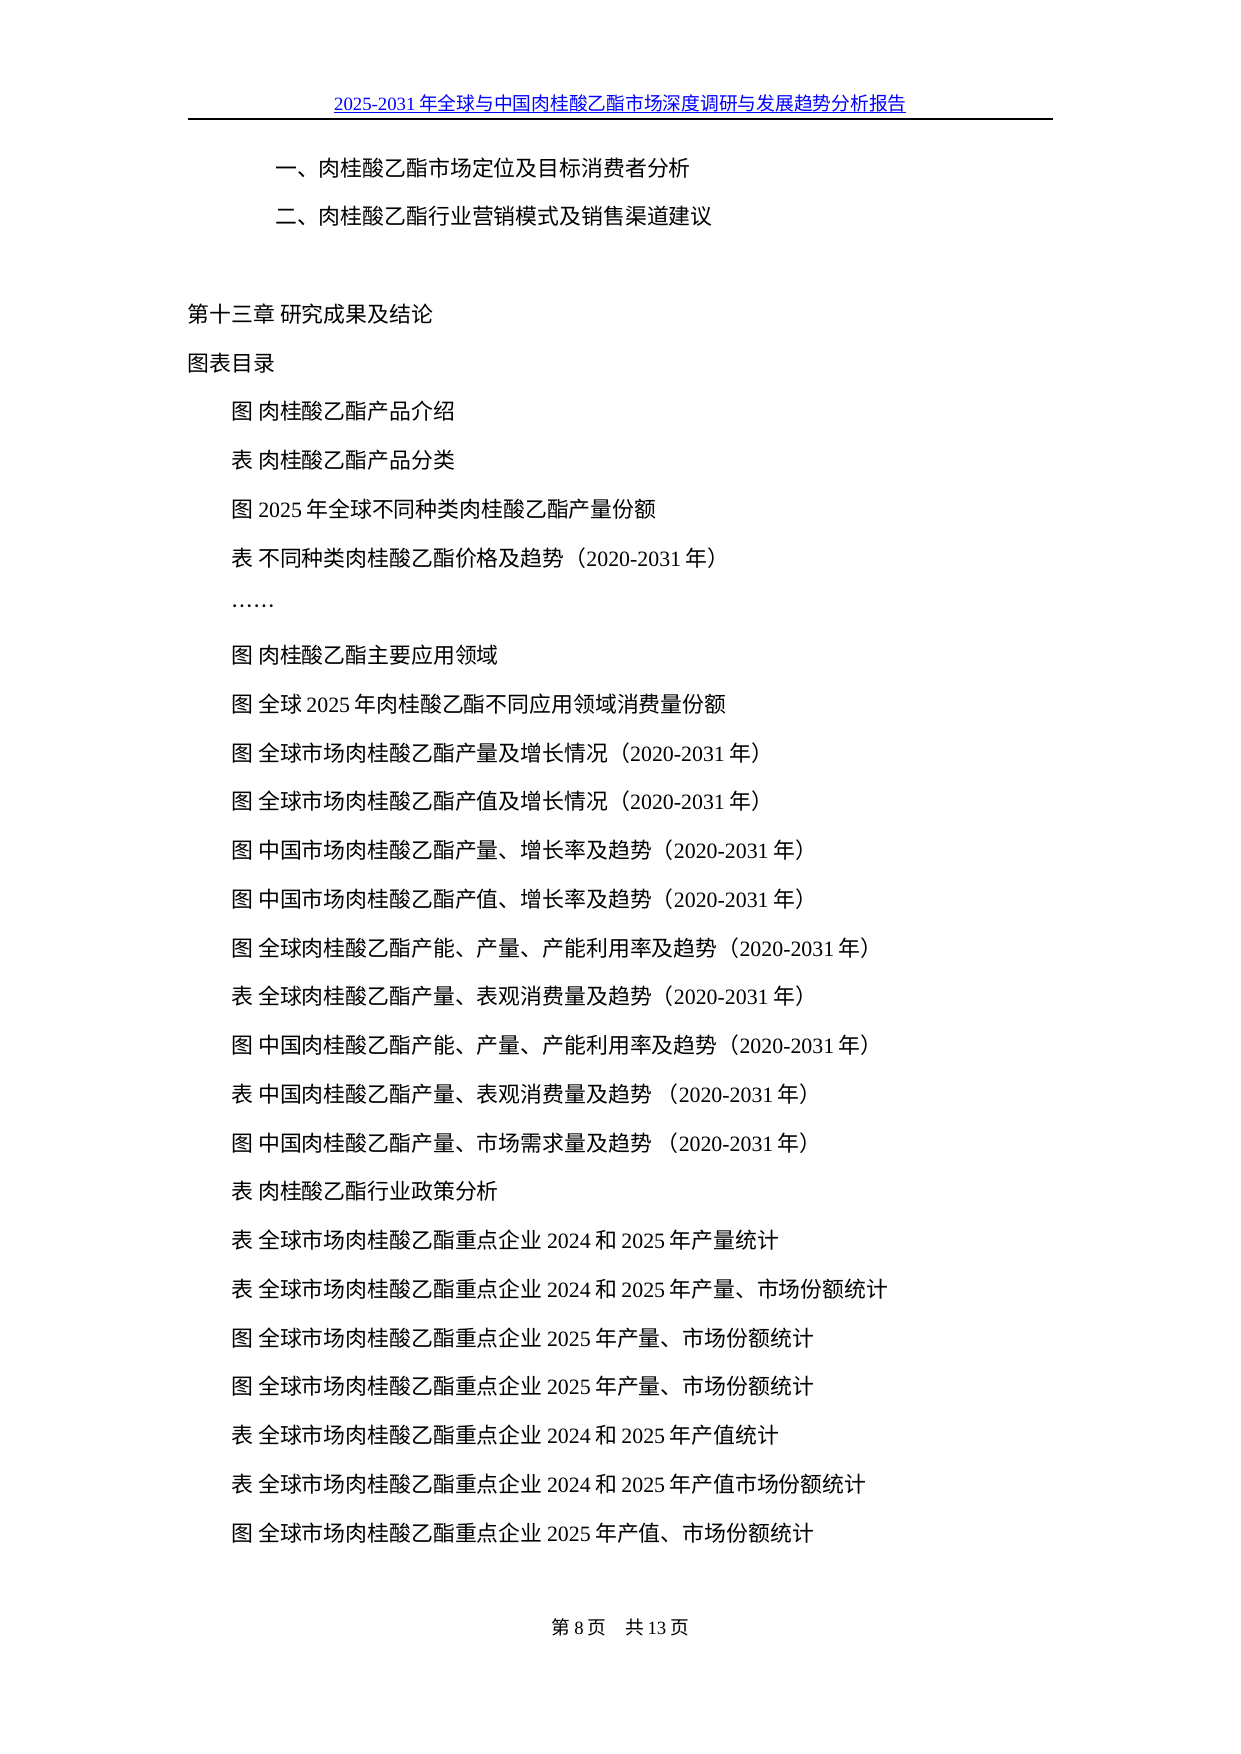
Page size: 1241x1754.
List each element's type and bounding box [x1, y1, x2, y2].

text [187, 150, 1053, 1548]
